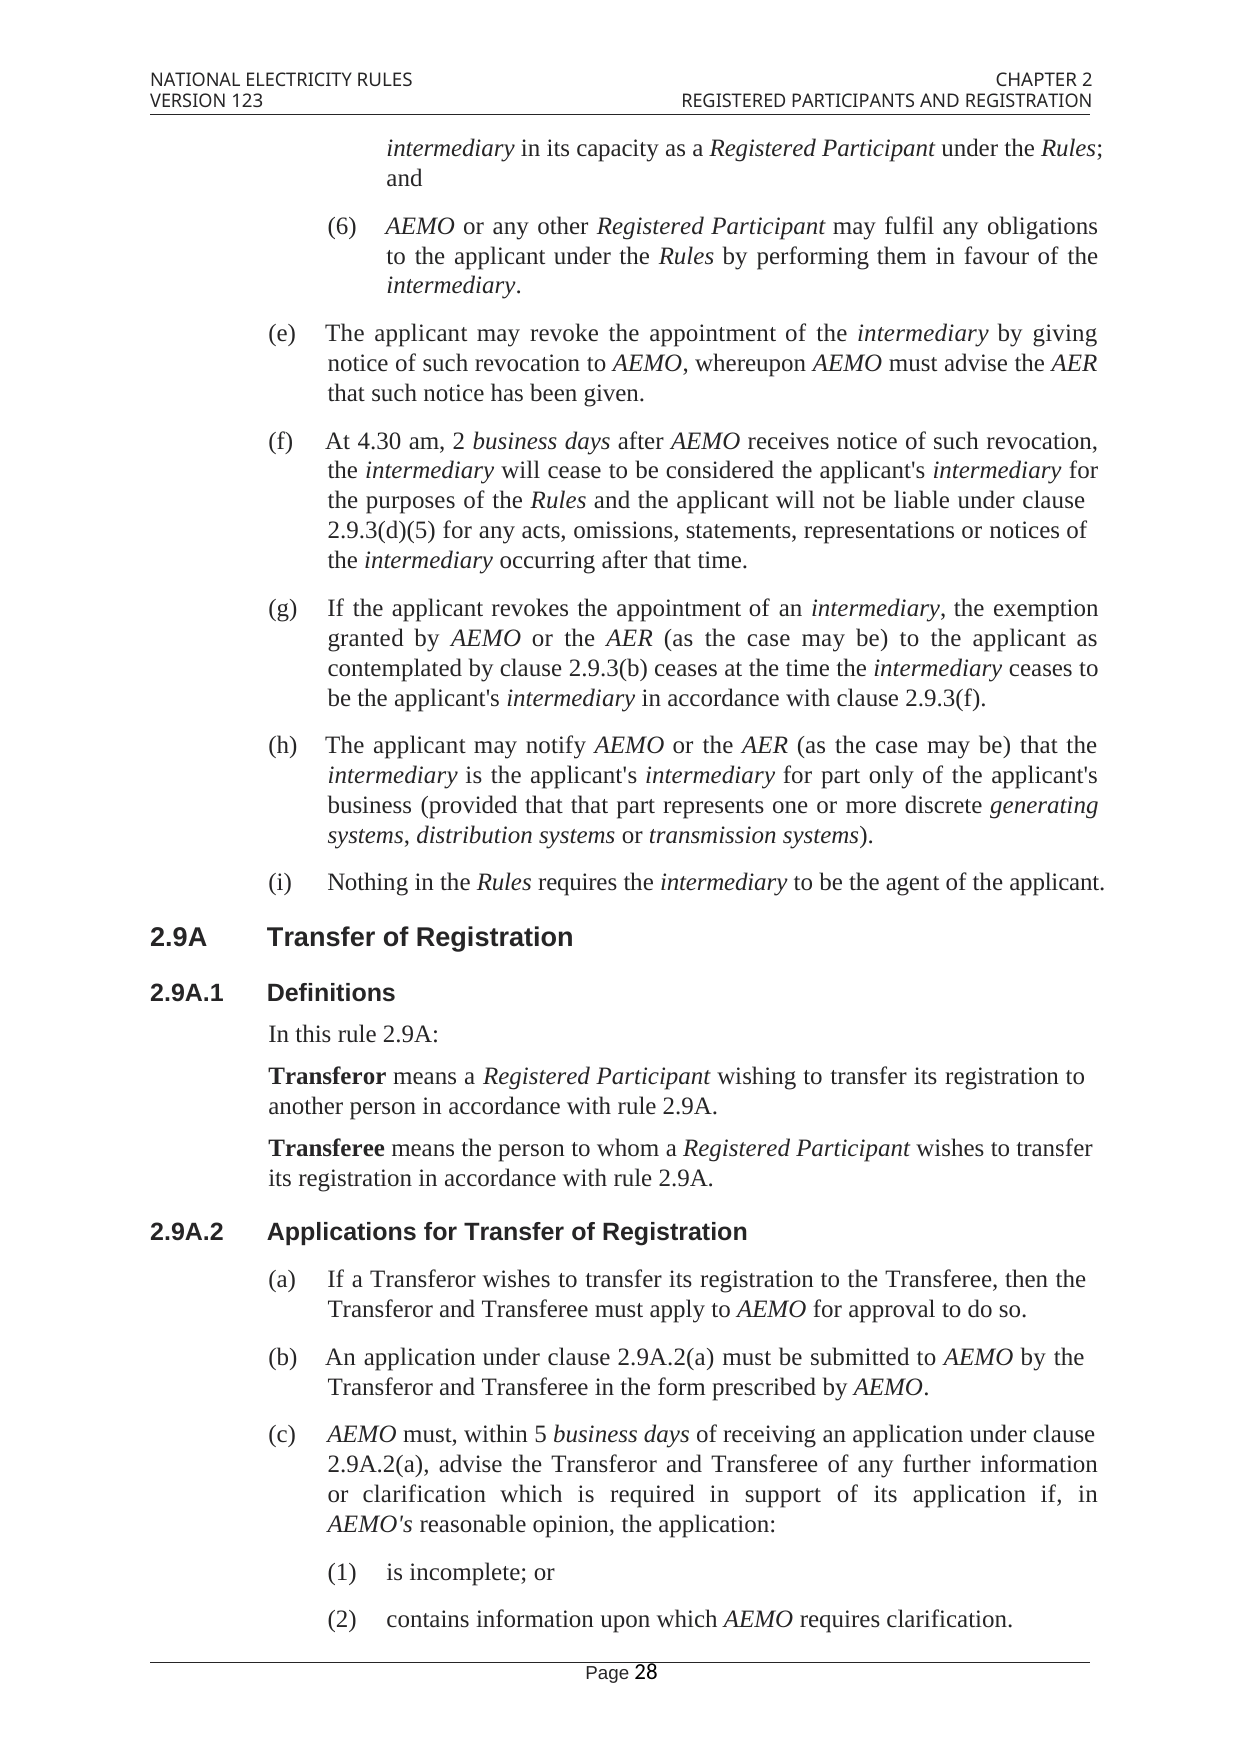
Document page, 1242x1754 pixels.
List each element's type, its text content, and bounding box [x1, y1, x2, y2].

text Transferee means the person to whom a Registered Participant wishes to transfer its registration in accordance with rule 2.9A. [268, 1133, 1098, 1191]
text (h) The applicant may notify AEMO or the AER (as the case may be) that the intermediary is the applicant's intermediary for part only of the applicant's business (provided that that part represents one or more discrete generating systems, distribution systems or transmission systems). [268, 730, 1098, 849]
text 2.9A.1 Definitions [150, 978, 1106, 1007]
text Transferor and Transferee in the form prescribed by AEMO. [327, 1372, 934, 1400]
text 2.9.3(d)(5) for any acts, omissions, statements, representations or notices of the intermediary occurring after that time. [327, 515, 1098, 574]
text (6) AEMO or any other Registered Participant may fulfil any obligations to the applicant under the Rules by performing them in favour of the intermediary. [327, 211, 1098, 299]
text In this rule 2.9A: [268, 1019, 1106, 1048]
text 2.9A.2 Applications for Transfer of Registration [150, 1217, 1106, 1246]
text and [386, 163, 1106, 192]
text (c) AEMO must, within 5 business days of receiving an application under clause [268, 1419, 1106, 1448]
text 2.9A.2(a), advise the Transferor and Transferee of any further information or clarification which is required in support of its application if, in AEMO's reasonable opinion, the application: [327, 1449, 1098, 1538]
text (2) contains information upon which AEMO requires clarification. [327, 1604, 1021, 1633]
text Transferor and Transferee must apply to AEMO for approval to do so. [327, 1294, 1032, 1323]
text (a) If a Transferor wishes to transfer its registration to the Transferee, then the [268, 1264, 1106, 1293]
text (e) The applicant may revoke the appointment of the intermediary by giving notice of such revocation to AEMO, whereupon AEMO must advise the AER that such notice has been given. [268, 318, 1098, 407]
text (1) is incomplete; or [327, 1557, 562, 1585]
text 2.9A Transfer of Registration [150, 921, 1106, 953]
text (f) At 4.30 am, 2 business days after AEMO receives notice of such revocation, the intermediary will cease to be considered the applicant's intermediary for the purposes of the Rules and the applicant will not be liable under clause [268, 426, 1098, 514]
text (g) If the applicant revokes the appointment of an intermediary, the exemption granted by AEMO or the AER (as the case may be) to the applicant as contemplated by clause 2.9.3(b) ceases at the time the intermediary ceases to be the applicant's intermediary in accordance with clause 2.9.3(f). [268, 593, 1098, 711]
text (b) An application under clause 2.9A.2(a) must be submitted to AEMO by the [268, 1342, 1106, 1370]
text Transferor means a Registered Participant wishing to transfer its registration to another person in accordance with rule 2.9A. [268, 1061, 1098, 1120]
text intermediary in its capacity as a Registered Participant under the Rules; [386, 133, 1106, 162]
text (i) Nothing in the Rules requires the intermediary to be the agent of the applicant. [268, 867, 1106, 896]
